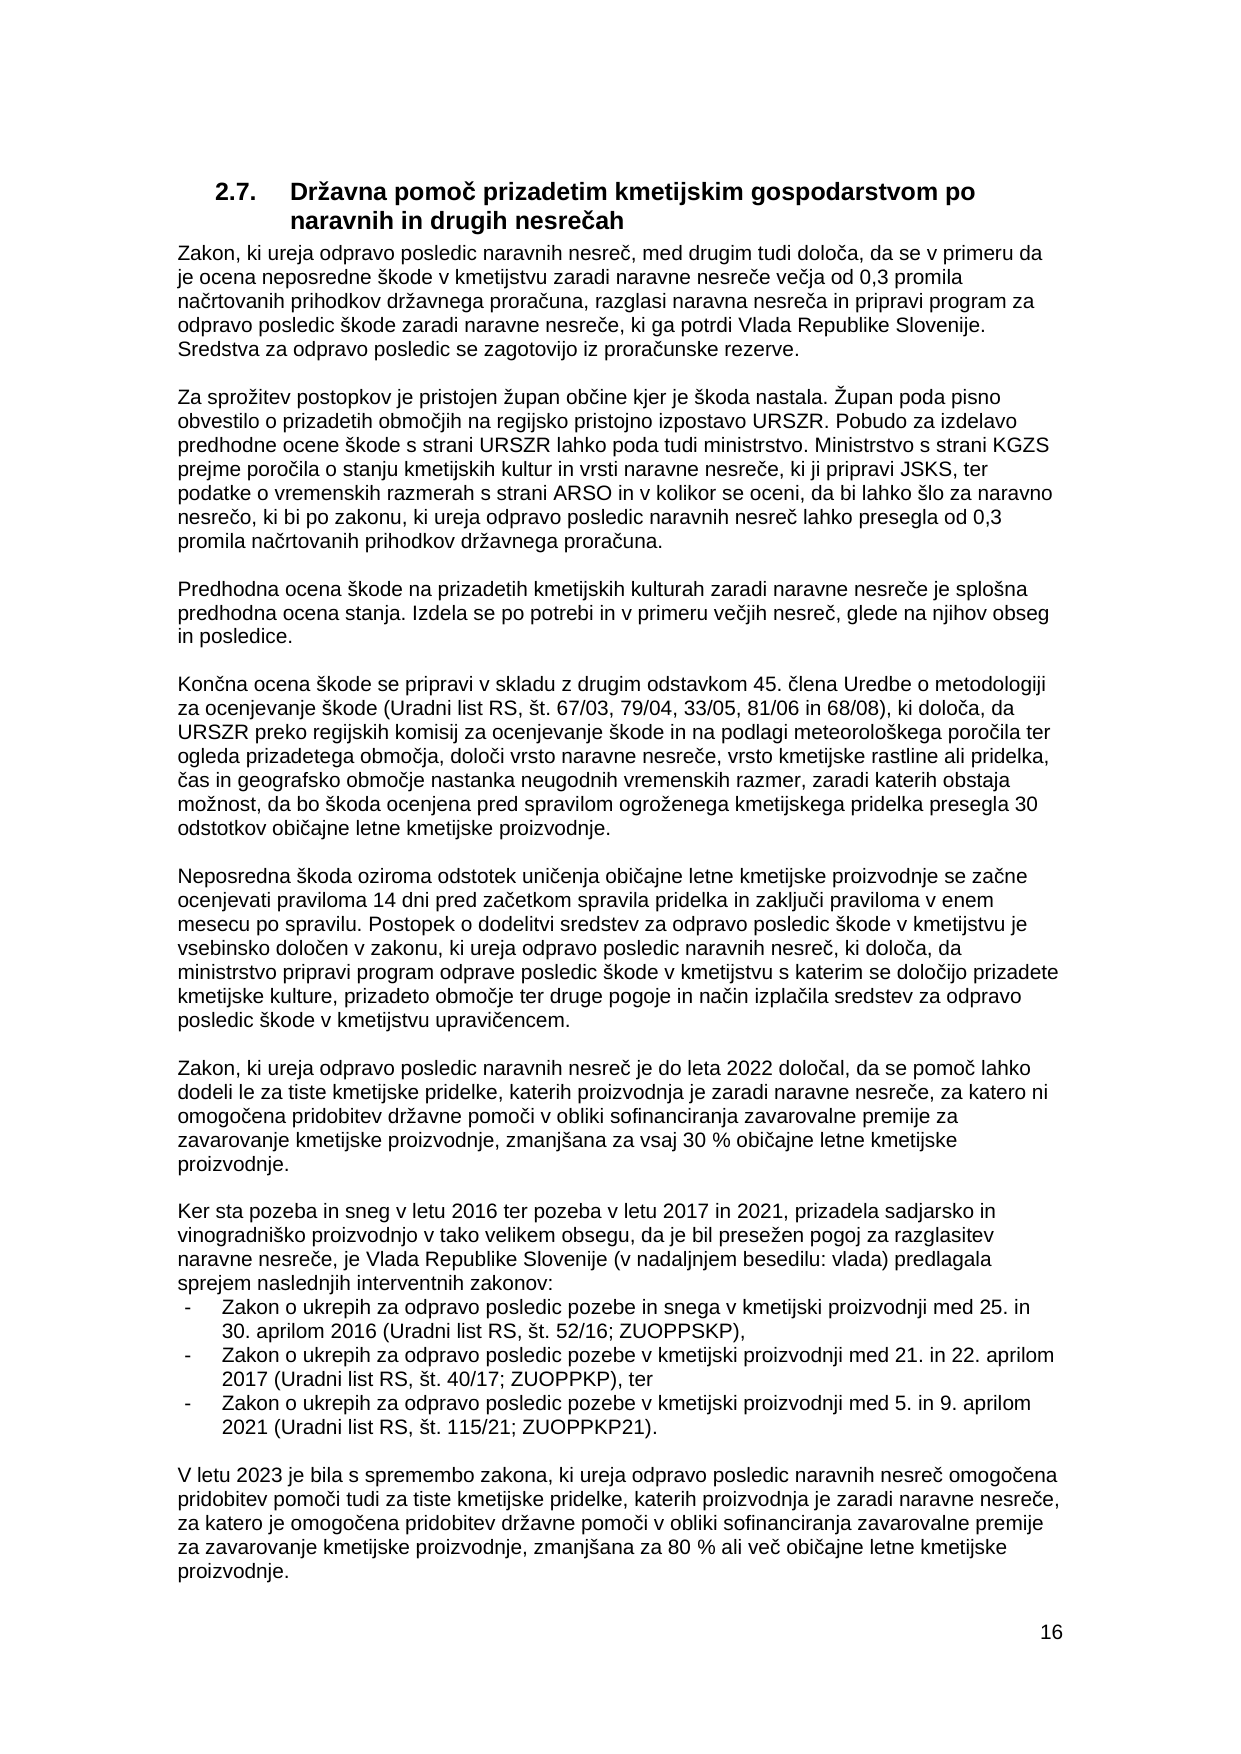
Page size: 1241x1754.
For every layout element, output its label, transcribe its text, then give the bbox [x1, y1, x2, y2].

list Zakon o ukrepih za odpravo posledic pozebe in snega v kmetijski proizvodnji med 25. in 30. aprilom 2016 (Uradni list RS, št. 52/16; ZUOPPSKP), [184, 1295, 1063, 1343]
text Predhodna ocena škode na prizadetih kmetijskih kulturah zaradi naravne nesreče je splošna predhodna ocena stanja. Izdela se po potrebi in v primeru večjih nesreč, glede na njihov obseg in posledice. [177, 576, 1063, 648]
text Ker sta pozeba in sneg v letu 2016 ter pozeba v letu 2017 in 2021, prizadela sadjarsko in vinogradniško proizvodnjo v tako velikem obsegu, da je bil presežen pogoj za razglasitev naravne nesreče, je Vlada Republike Slovenije (v nadaljnjem besedilu: vlada) predlagala sprejem naslednjih interventnih zakonov: [177, 1199, 1063, 1295]
text Končna ocena škode se pripravi v skladu z drugim odstavkom 45. člena Uredbe o metodologiji za ocenjevanje škode (Uradni list RS, št. 67/03, 79/04, 33/05, 81/06 in 68/08), ki določa, da URSZR preko regijskih komisij za ocenjevanje škode in na podlagi meteorološkega poročila ter ogleda prizadetega območja, določi vrsto naravne nesreče, vrsto kmetijske rastline ali pridelka, čas in geografsko območje nastanka neugodnih vremenskih razmer, zaradi katerih obstaja možnost, da bo škoda ocenjena pred spravilom ogroženega kmetijskega pridelka presegla 30 odstotkov običajne letne kmetijske proizvodnje. [177, 672, 1063, 840]
text Zakon, ki ureja odpravo posledic naravnih nesreč je do leta 2022 določal, da se pomoč lahko dodeli le za tiste kmetijske pridelke, katerih proizvodnja je zaradi naravne nesreče, za katero ni omogočena pridobitev državne pomoči v obliki sofinanciranja zavarovalne premije za zavarovanje kmetijske proizvodnje, zmanjšana za vsaj 30 % običajne letne kmetijske proizvodnje. [177, 1056, 1063, 1175]
text Za sprožitev postopkov je pristojen župan občine kjer je škoda nastala. Župan poda pisno obvestilo o prizadetih območjih na regijsko pristojno izpostavo URSZR. Pobudo za izdelavo predhodne ocene škode s strani URSZR lahko poda tudi ministrstvo. Ministrstvo s strani KGZS prejme poročila o stanju kmetijskih kultur in vrsti naravne nesreče, ki ji pripravi JSKS, ter podatke o vremenskih razmerah s strani ARSO in v kolikor se oceni, da bi lahko šlo za naravno nesrečo, ki bi po zakonu, ki ureja odpravo posledic naravnih nesreč lahko presegla od 0,3 promila načrtovanih prihodkov državnega proračuna. [177, 385, 1063, 552]
title Državna pomoč prizadetim kmetijskim gospodarstvom po naravnih in drugih nesrečah [215, 177, 1063, 235]
text V letu 2023 je bila s spremembo zakona, ki ureja odpravo posledic naravnih nesreč omogočena pridobitev pomoči tudi za tiste kmetijske pridelke, katerih proizvodnja je zaradi naravne nesreče, za katero je omogočena pridobitev državne pomoči v obliki sofinanciranja zavarovalne premije za zavarovanje kmetijske proizvodnje, zmanjšana za 80 % ali več običajne letne kmetijske proizvodnje. [177, 1463, 1063, 1583]
text Zakon, ki ureja odpravo posledic naravnih nesreč, med drugim tudi določa, da se v primeru da je ocena neposredne škode v kmetijstvu zaradi naravne nesreče večja od 0,3 promila načrtovanih prihodkov državnega proračuna, razglasi naravna nesreča in pripravi program za odpravo posledic škode zaradi naravne nesreče, ki ga potrdi Vlada Republike Slovenije. Sredstva za odpravo posledic se zagotovijo iz proračunske rezerve. [177, 241, 1063, 361]
list Zakon o ukrepih za odpravo posledic pozebe v kmetijski proizvodnji med 5. in 9. aprilom 2021 (Uradni list RS, št. 115/21; ZUOPPKP21). [184, 1391, 1063, 1439]
text Neposredna škoda oziroma odstotek uničenja običajne letne kmetijske proizvodnje se začne ocenjevati praviloma 14 dni pred začetkom spravila pridelka in zaključi praviloma v enem mesecu po spravilu. Postopek o dodelitvi sredstev za odpravo posledic škode v kmetijstvu je vsebinsko določen v zakonu, ki ureja odpravo posledic naravnih nesreč, ki določa, da ministrstvo pripravi program odprave posledic škode v kmetijstvu s katerim se določijo prizadete kmetijske kulture, prizadeto območje ter druge pogoje in način izplačila sredstev za odpravo posledic škode v kmetijstvu upravičencem. [177, 864, 1063, 1032]
list Zakon o ukrepih za odpravo posledic pozebe v kmetijski proizvodnji med 21. in 22. aprilom 2017 (Uradni list RS, št. 40/17; ZUOPPKP), ter [184, 1343, 1063, 1391]
